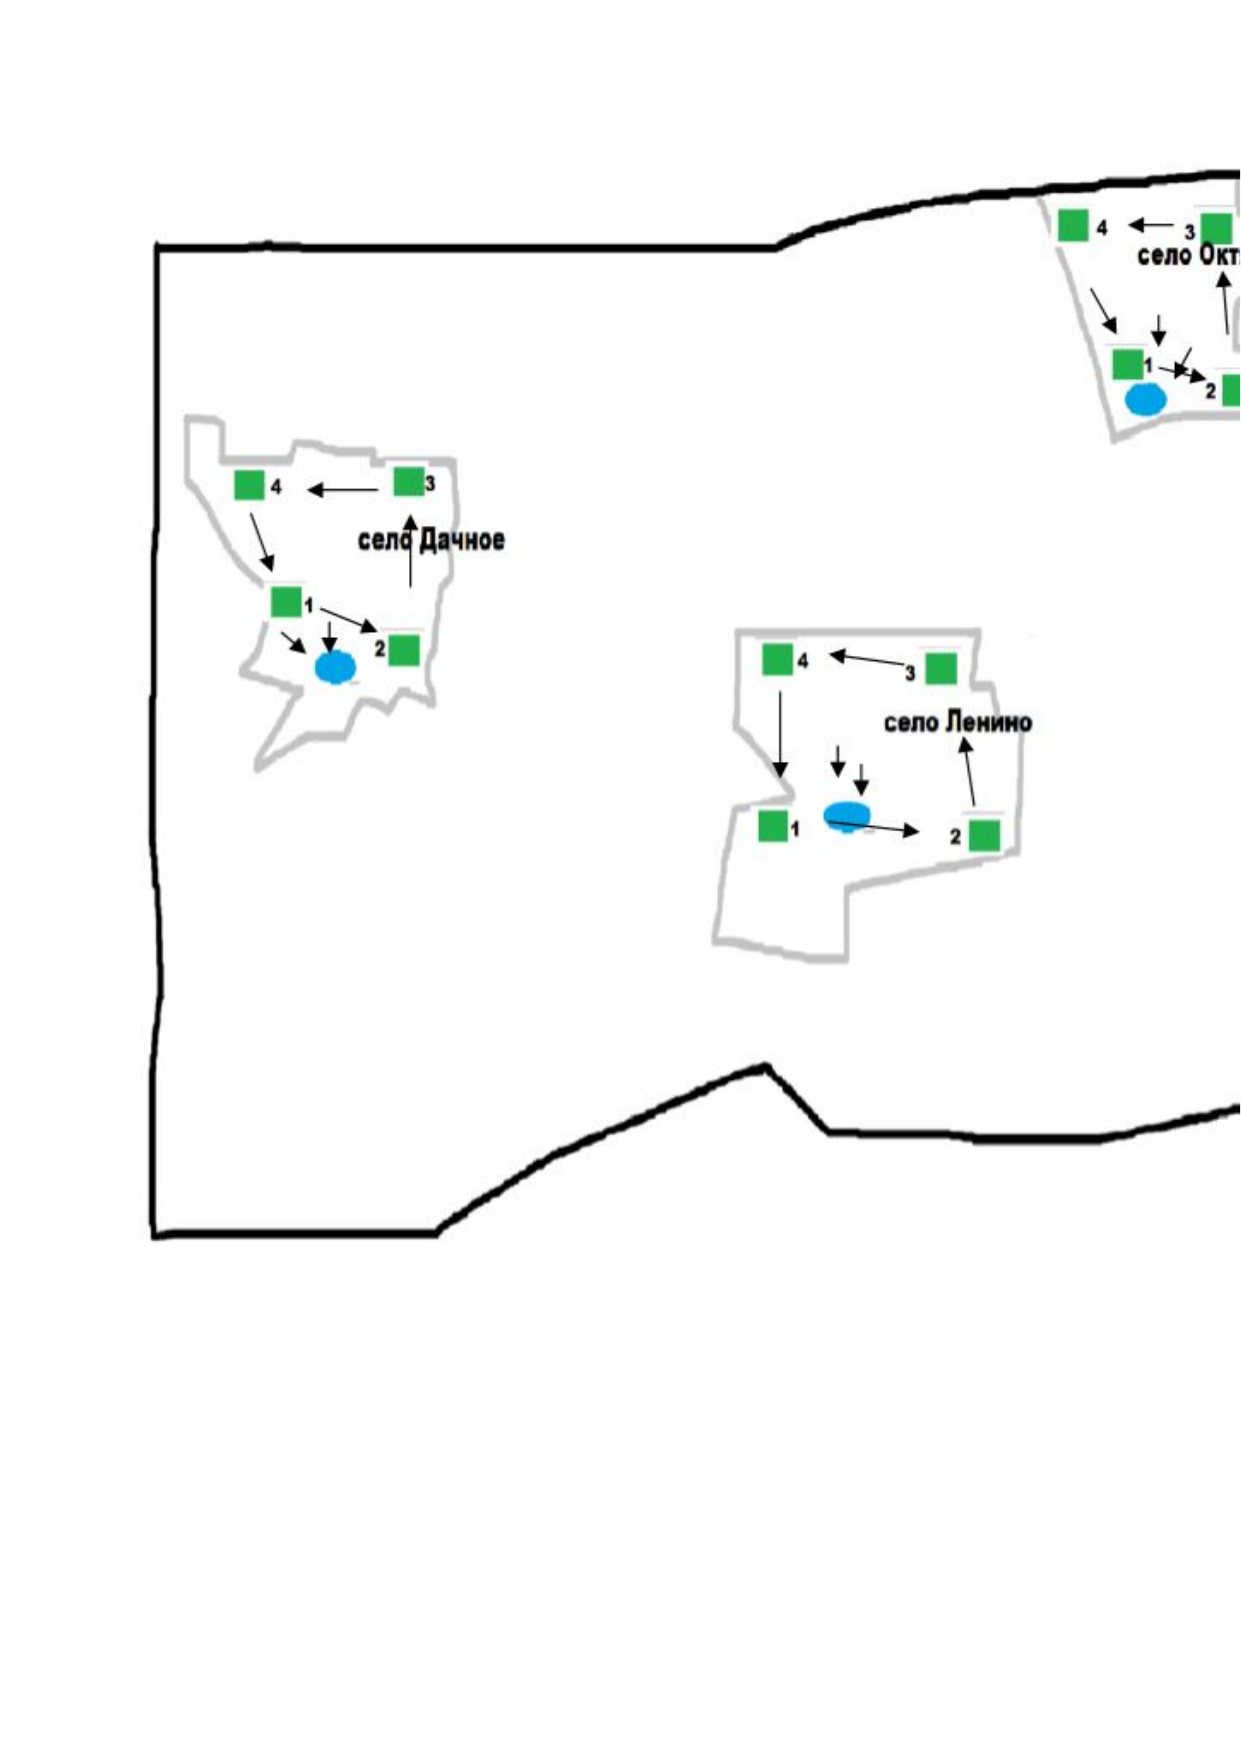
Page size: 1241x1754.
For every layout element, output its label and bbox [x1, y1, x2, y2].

picture [112, 150, 1241, 1296]
